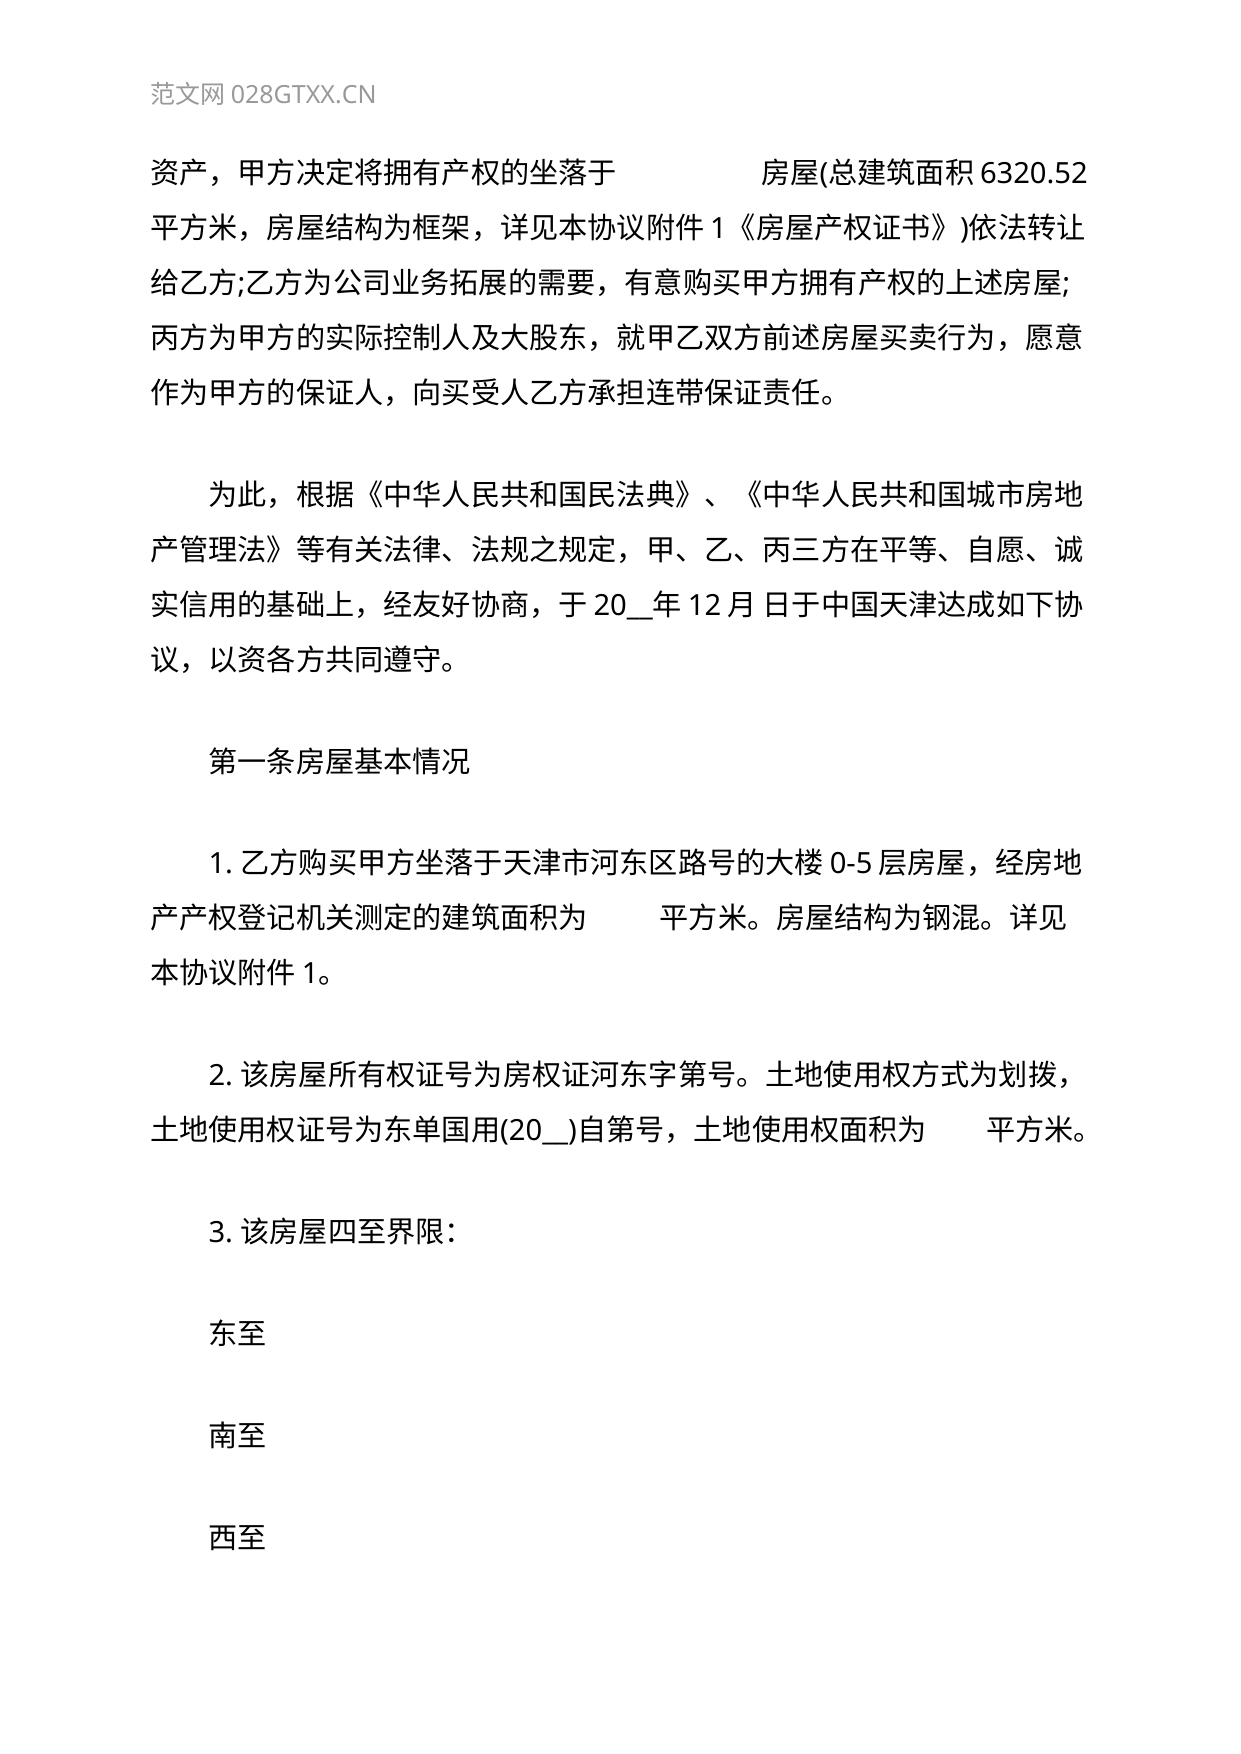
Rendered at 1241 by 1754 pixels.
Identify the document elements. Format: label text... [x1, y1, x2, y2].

text 为此，根据《中华人民共和国民法典》、《中华人民共和国城市房地产管理法》等有关法律、法规之规定，甲、乙、丙三方在平等、自愿、诚实信用的基础上，经友好协商，于20__年12月 日于中国天津达成如下协议，以资各方共同遵守。 [150, 472, 1090, 679]
text 2. 该房屋所有权证号为房权证河东字第号。土地使用权方式为划拨，土地使用权证号为东单国用(20__)自第号，土地使用权面积为 平方米。 [150, 1052, 1090, 1149]
text 南至 [150, 1413, 1090, 1455]
text 东至 [150, 1311, 1090, 1353]
text 3. 该房屋四至界限： [150, 1209, 1090, 1251]
text 西至 [150, 1514, 1090, 1557]
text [150, 150, 1090, 412]
text 1. 乙方购买甲方坐落于天津市河东区路号的大楼0-5层房屋，经房地产产权登记机关测定的建筑面积为 平方米。房屋结构为钢混。详见本协议附件1。 [150, 840, 1090, 992]
text 第一条房屋基本情况 [150, 738, 1090, 781]
